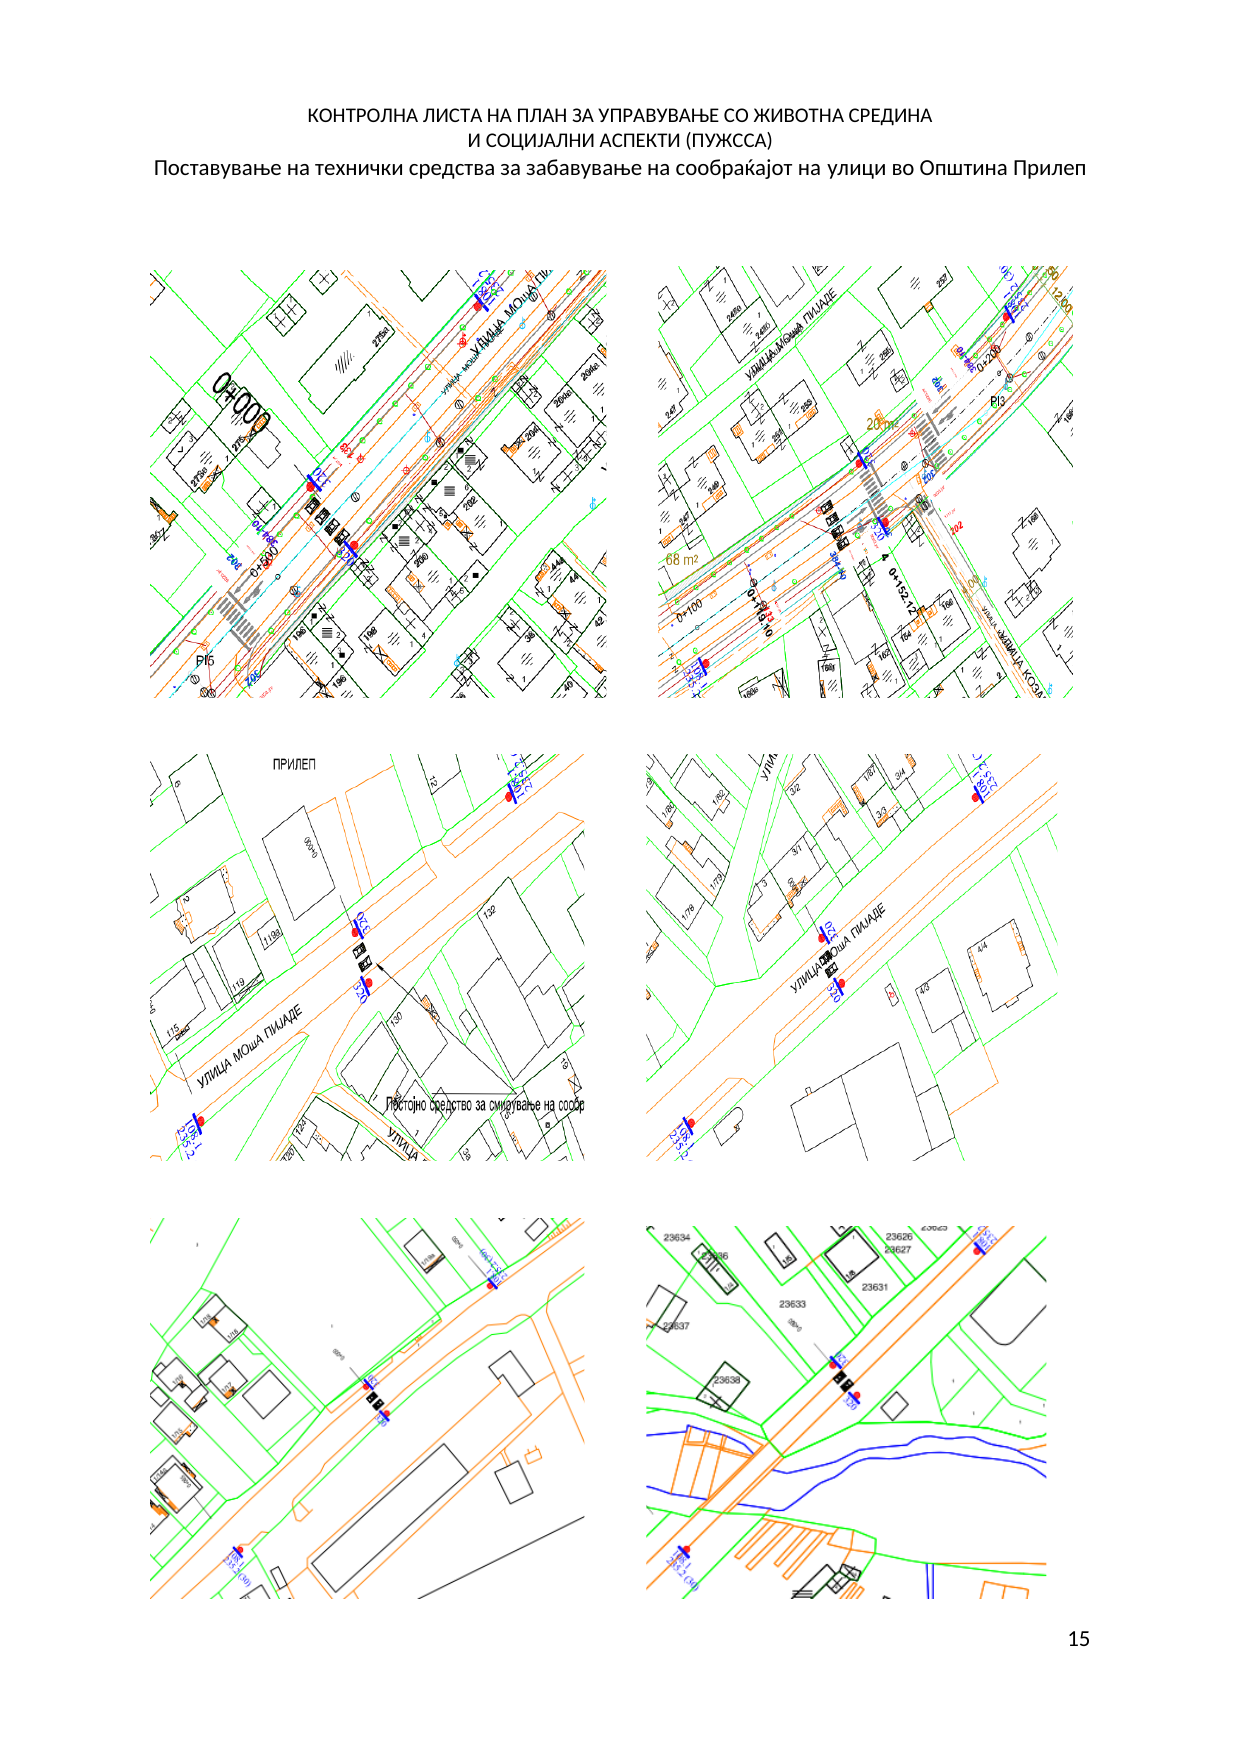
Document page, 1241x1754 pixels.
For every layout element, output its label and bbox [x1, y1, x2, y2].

picture [150, 1218, 585, 1599]
picture [646, 754, 1058, 1161]
picture [150, 754, 585, 1161]
picture [658, 266, 1073, 698]
picture [150, 270, 607, 698]
picture [646, 1226, 1047, 1599]
